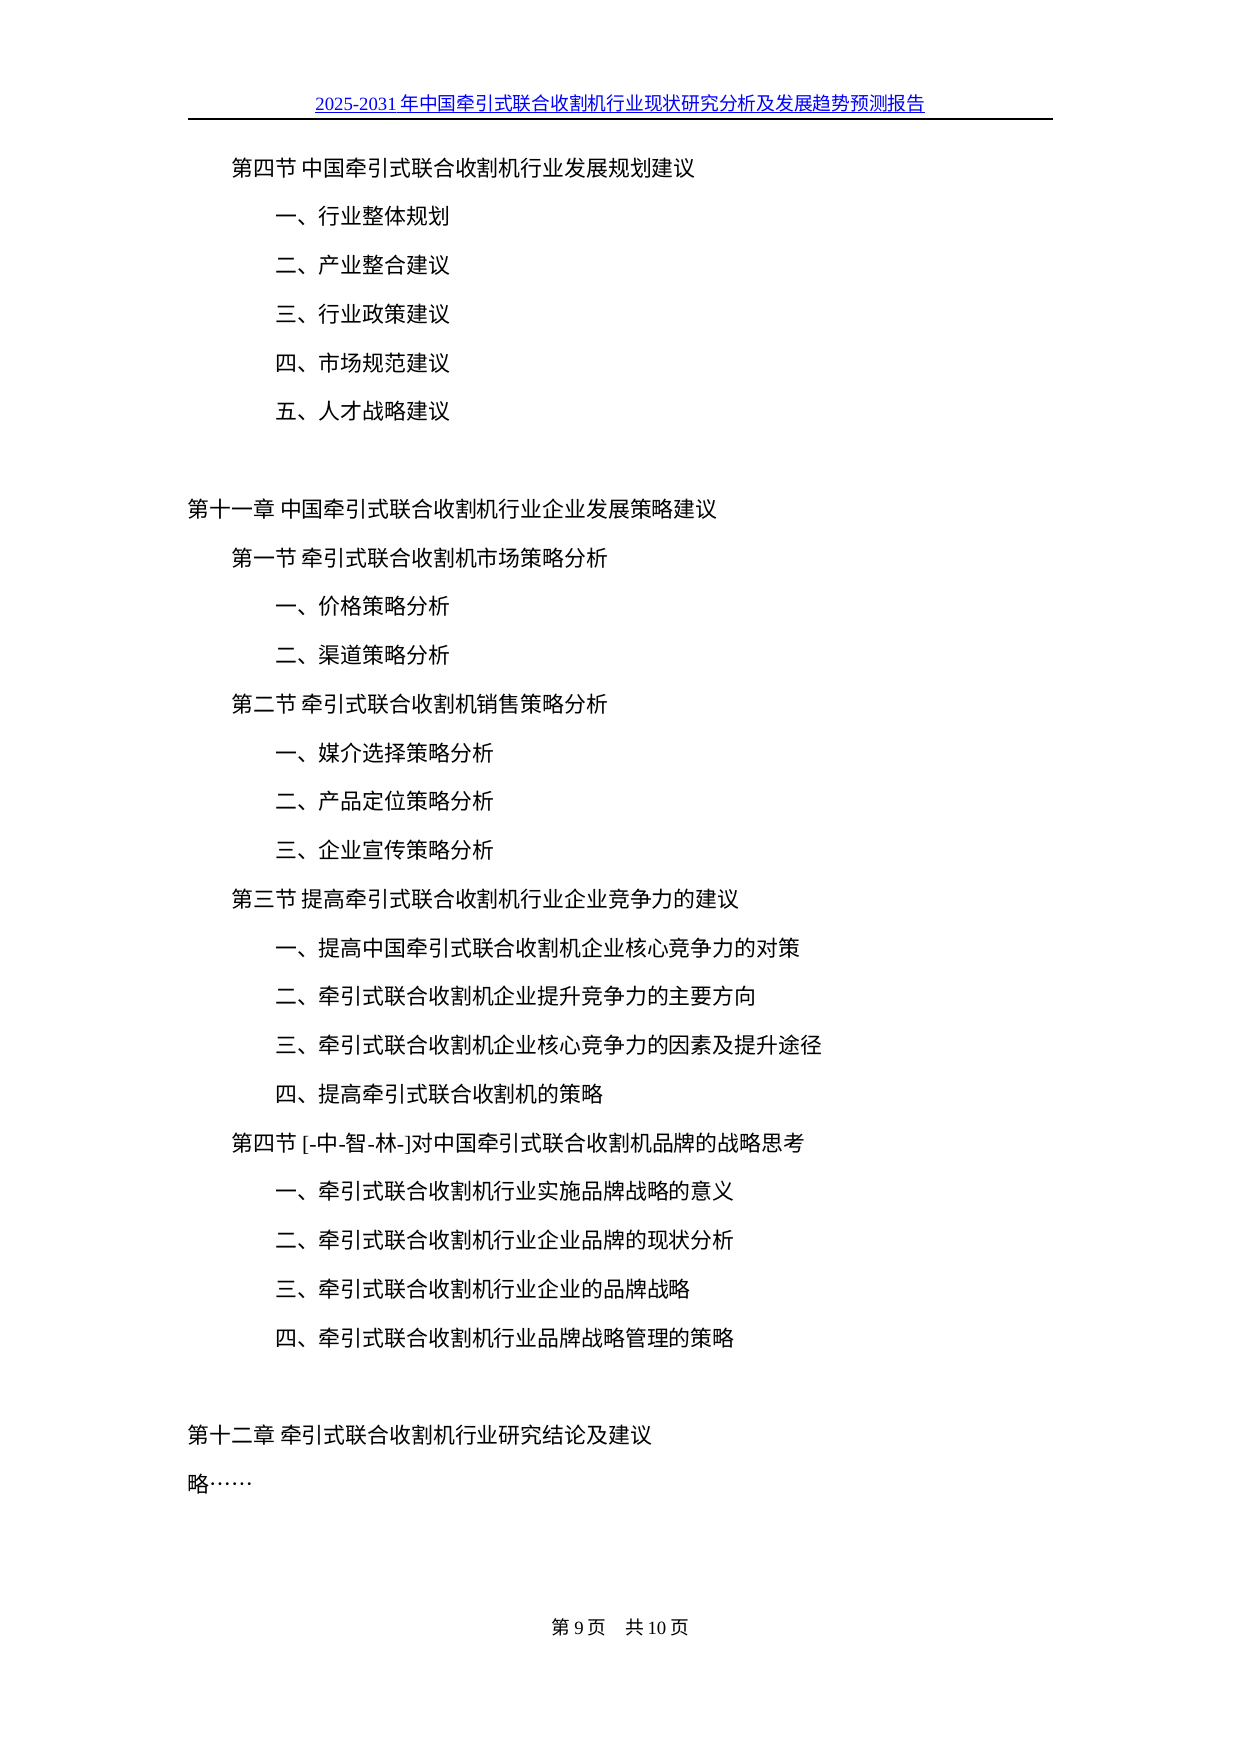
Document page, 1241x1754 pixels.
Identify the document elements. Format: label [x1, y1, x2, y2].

text [187, 150, 1053, 1499]
